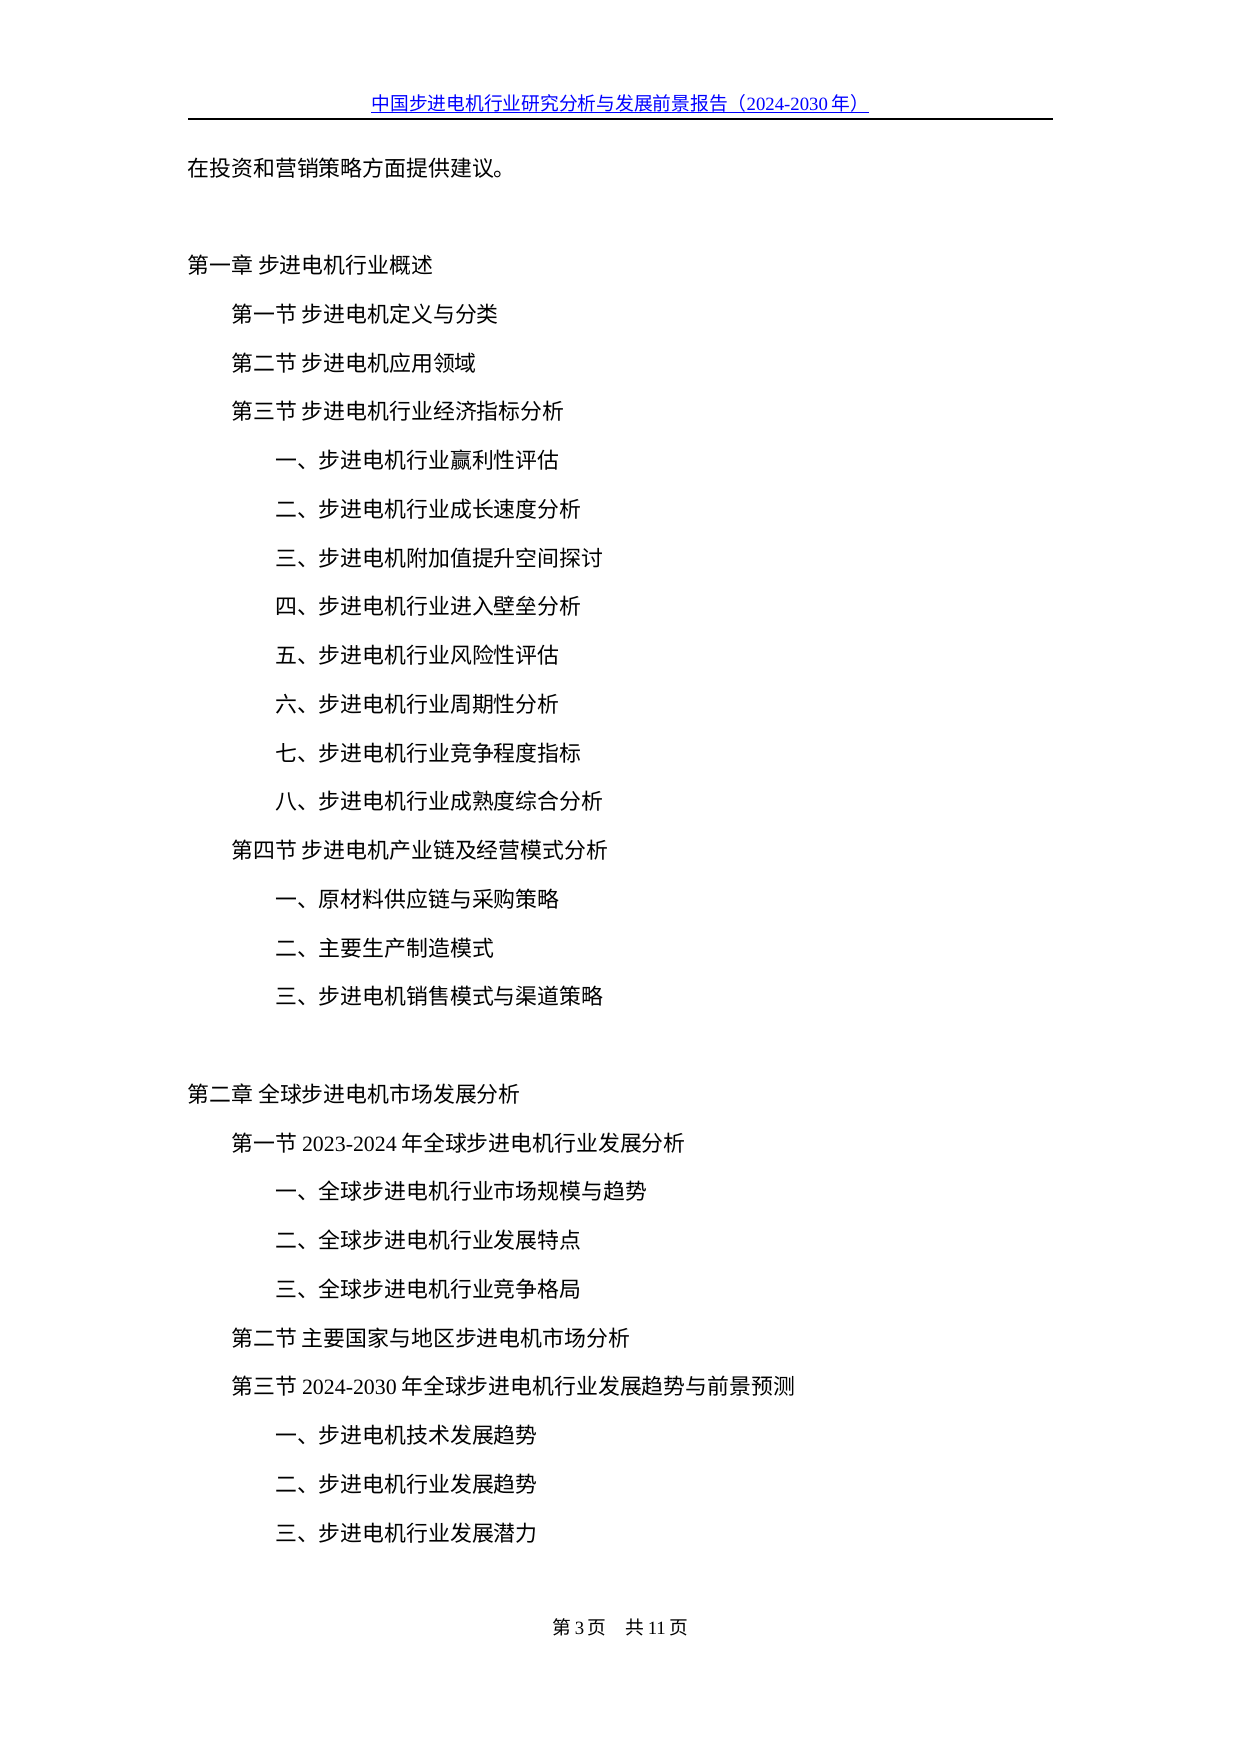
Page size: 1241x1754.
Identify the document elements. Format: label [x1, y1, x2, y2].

text [187, 150, 1053, 1548]
